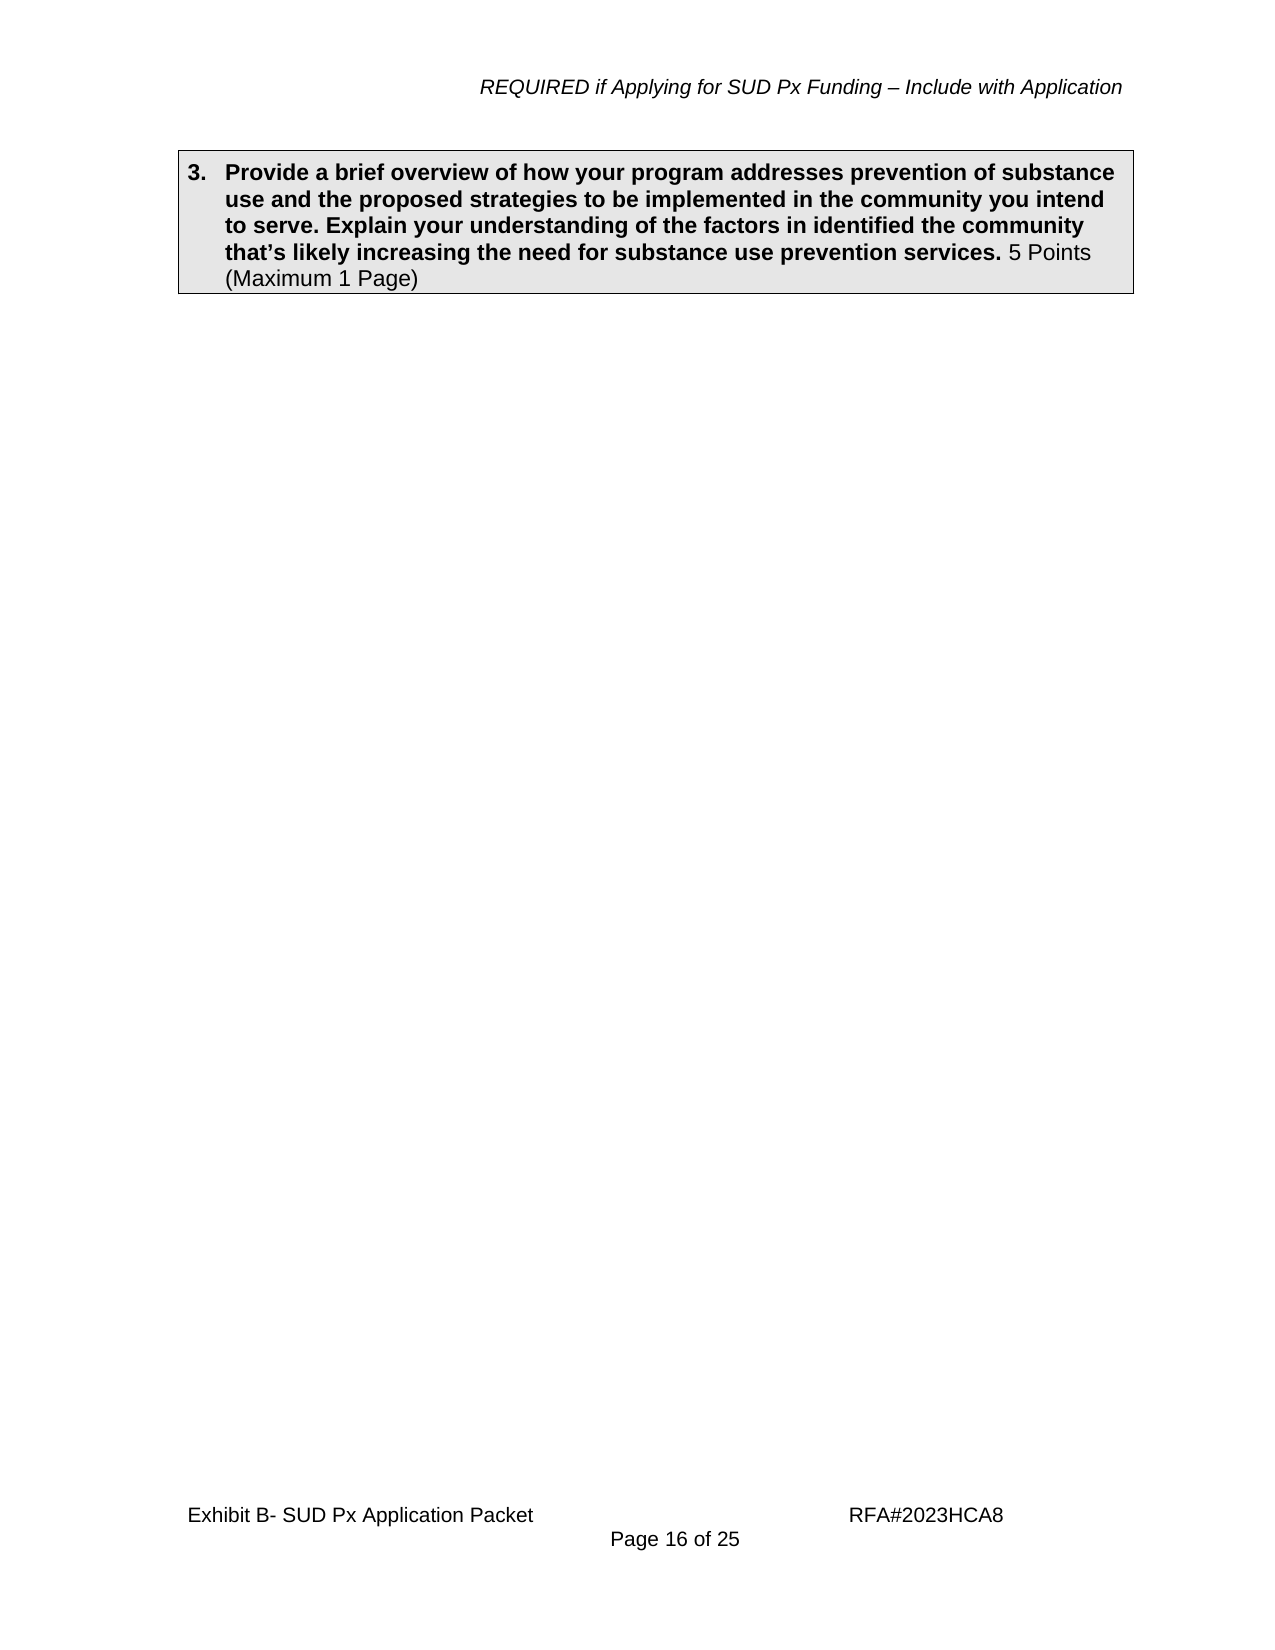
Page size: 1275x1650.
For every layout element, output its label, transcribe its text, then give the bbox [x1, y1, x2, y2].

list Provide a brief overview of how your program addresses prevention of substance use and the proposed strategies to be implemented in the community you intend to serve. Explain your understanding of the factors in identified the community that’s likely increasing the need for substance use prevention services. 5 Points (Maximum 1 Page) [179, 151, 1133, 293]
